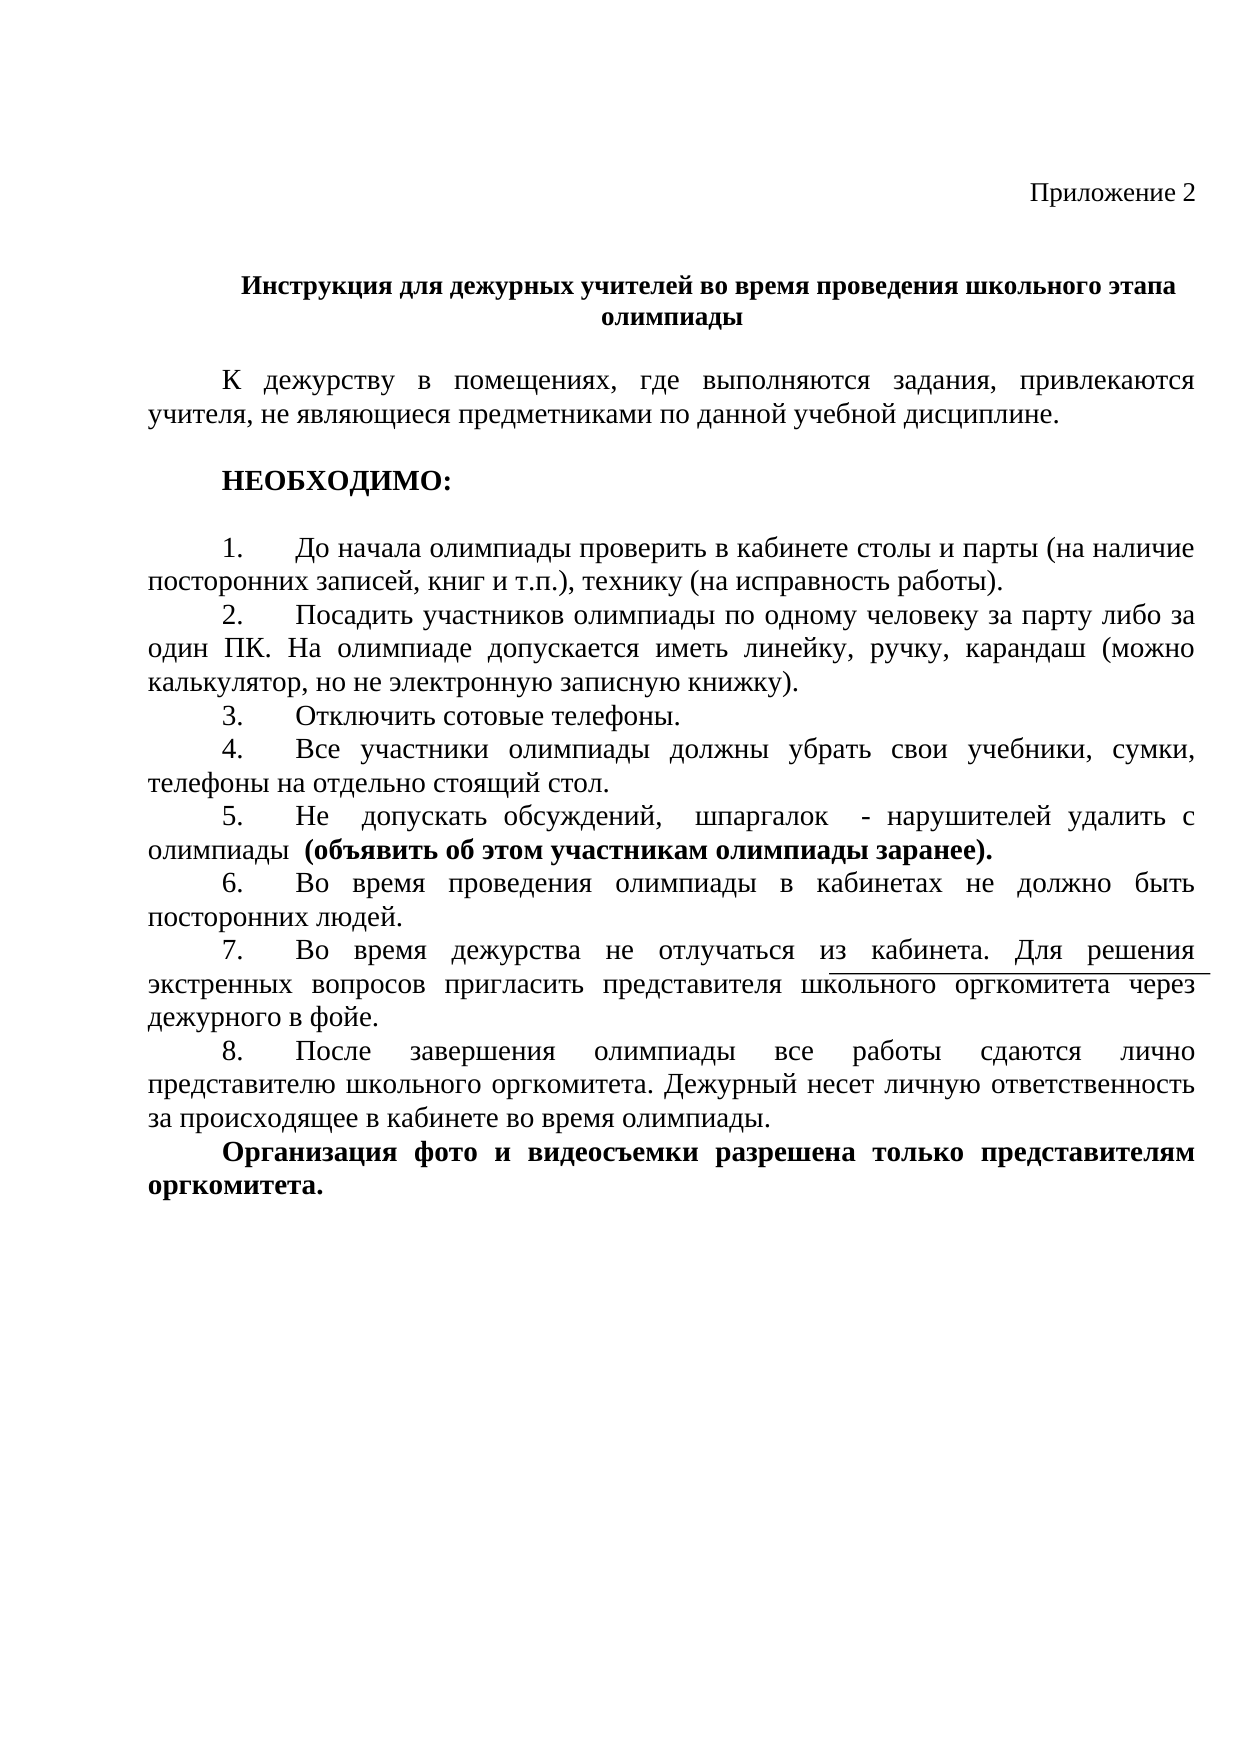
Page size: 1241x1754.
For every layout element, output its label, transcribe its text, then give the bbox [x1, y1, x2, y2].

list После завершения олимпиады все работы сдаются лично представителю школьного оргкомитета. Дежурный несет личную ответственность за происходящее в кабинете во время олимпиады. [148, 1033, 1196, 1134]
text Инструкция для дежурных учителей во время проведения школьного этапа олимпиады [148, 269, 1196, 331]
list Во время проведения олимпиады в кабинетах не должно быть посторонних людей. [148, 865, 1196, 932]
list Посадить участников олимпиады по одному человеку за парту либо за один ПК. На олимпиаде допускается иметь линейку, ручку, карандаш (можно калькулятор, но не электронную записную книжку). [148, 597, 1196, 698]
text Приложение 2 [148, 176, 1196, 208]
list Во время дежурства не отлучаться из кабинета. Для решения экстренных вопросов пригласить представителя школьного оргкомитета через дежурного в фойе. [148, 932, 1196, 1033]
text НЕОБХОДИМО: [148, 463, 1196, 496]
text Организация фото и видеосъемки разрешена только представителям оргкомитета. [148, 1134, 1196, 1201]
list Все участники олимпиады должны убрать свои учебники, сумки, телефоны на отдельно стоящий стол. [148, 731, 1196, 798]
list Отключить сотовые телефоны. [148, 698, 1196, 731]
list Не допускать обсуждений, шпаргалок - нарушителей удалить с олимпиады (объявить об этом участникам олимпиады заранее). [148, 798, 1196, 865]
list До начала олимпиады проверить в кабинете столы и парты (на наличие посторонних записей, книг и т.п.), технику (на исправность работы). [148, 530, 1196, 597]
text К дежурству в помещениях, где выполняются задания, привлекаются учителя, не являющиеся предметниками по данной учебной дисциплине. [148, 362, 1196, 429]
